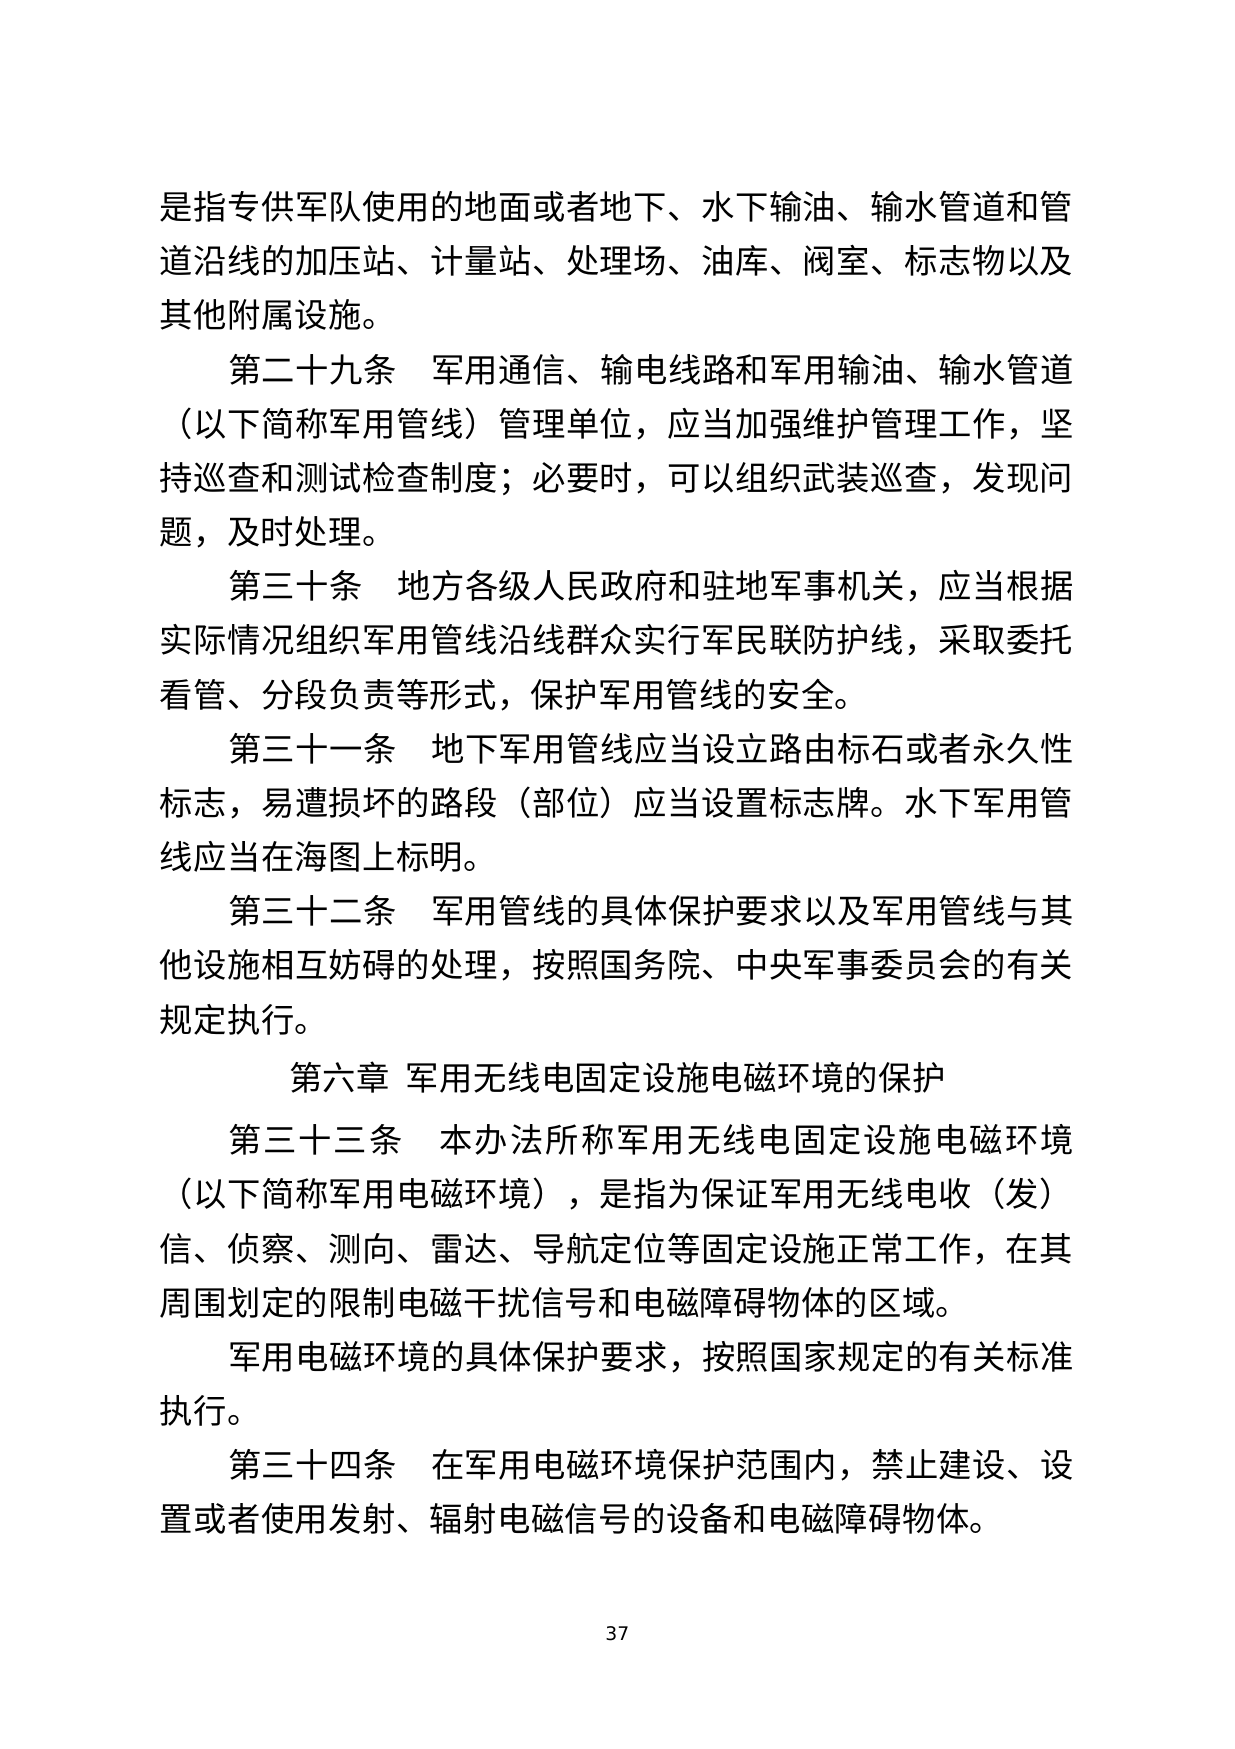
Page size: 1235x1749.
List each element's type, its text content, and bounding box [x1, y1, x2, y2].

text 第三十一条 地下军用管线应当设立路由标石或者永久性标志，易遭损坏的路段（部位）应当设置标志牌。水下军用管线应当在海图上标明。 [159, 718, 1075, 880]
text 第三十四条 在军用电磁环境保护范围内，禁止建设、设置或者使用发射、辐射电磁信号的设备和电磁障碍物体。 [159, 1434, 1075, 1543]
text 第三十条 地方各级人民政府和驻地军事机关，应当根据实际情况组织军用管线沿线群众实行军民联防护线，采取委托看管、分段负责等形式，保护军用管线的安全。 [159, 555, 1075, 718]
text 军用电磁环境的具体保护要求，按照国家规定的有关标准执行。 [159, 1326, 1075, 1434]
text 第二十九条 军用通信、输电线路和军用输油、输水管道（以下简称军用管线）管理单位，应当加强维护管理工作，坚持巡查和测试检查制度；必要时，可以组织武装巡查，发现问题，及时处理。 [159, 339, 1075, 555]
text 第六章 军用无线电固定设施电磁环境的保护 [159, 1043, 1075, 1109]
text 第三十二条 军用管线的具体保护要求以及军用管线与其他设施相互妨碍的处理，按照国务院、中央军事委员会的有关规定执行。 [159, 880, 1075, 1043]
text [159, 176, 1075, 339]
text 第三十三条 本办法所称军用无线电固定设施电磁环境（以下简称军用电磁环境），是指为保证军用无线电收（发）信、侦察、测向、雷达、导航定位等固定设施正常工作，在其周围划定的限制电磁干扰信号和电磁障碍物体的区域。 [159, 1109, 1075, 1326]
